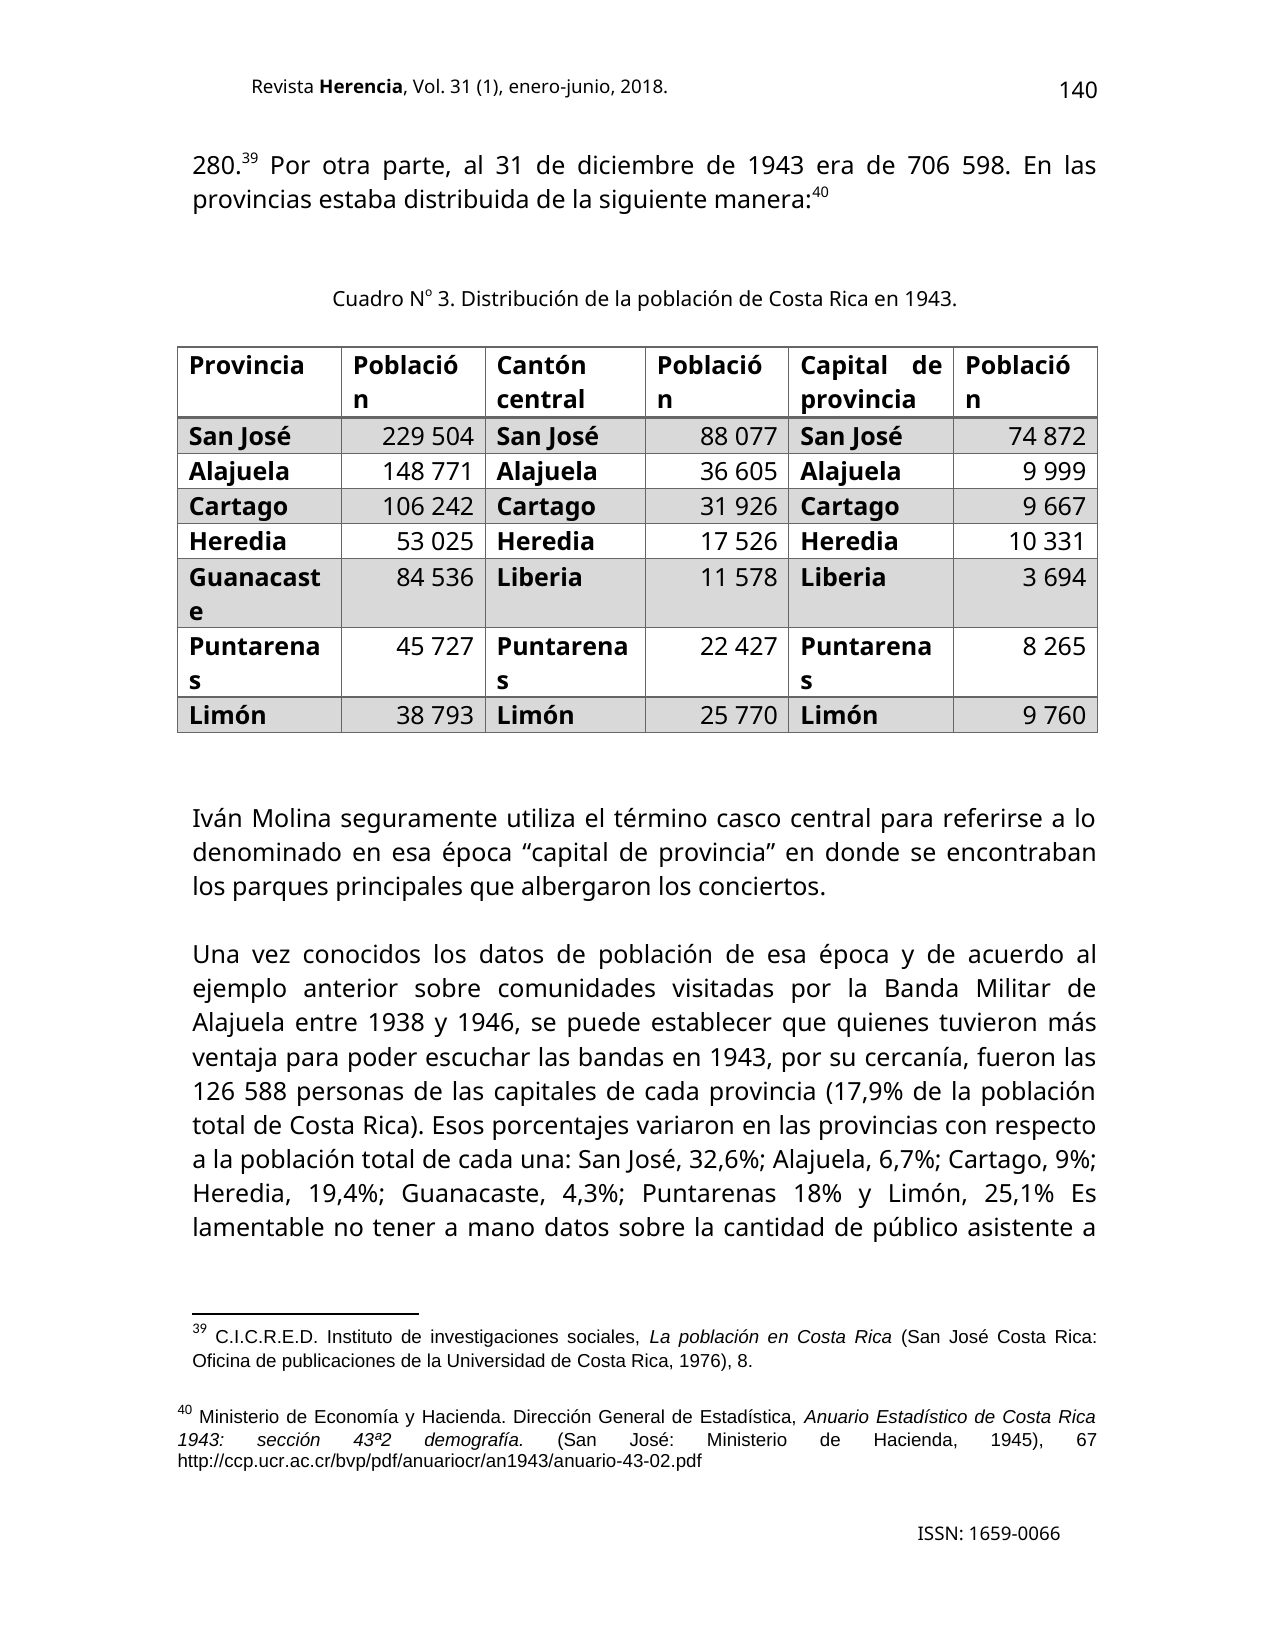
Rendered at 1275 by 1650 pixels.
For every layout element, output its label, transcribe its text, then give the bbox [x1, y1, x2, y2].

table_cell 11 578 [646, 559, 788, 627]
table_header Población [646, 348, 788, 416]
table_cell Limón [486, 698, 645, 732]
table_cell Heredia [178, 524, 341, 558]
table_cell Cartago [486, 489, 645, 523]
table_cell 84 536 [342, 559, 485, 627]
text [192, 148, 1098, 216]
table_header Población [954, 348, 1097, 416]
table_header Población [342, 348, 485, 416]
table_cell 9 999 [954, 454, 1097, 488]
table_cell 31 926 [646, 489, 788, 523]
table_cell San José [178, 419, 341, 453]
table_cell Alajuela [789, 454, 953, 488]
table_cell 8 265 [954, 628, 1097, 696]
table_cell 229 504 [342, 419, 485, 453]
table_cell 9 760 [954, 698, 1097, 732]
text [192, 937, 1098, 1243]
table_cell Cartago [789, 489, 953, 523]
text Cuadro No 3. Distribución de la población de Costa Rica en 1943. [192, 284, 1098, 312]
table_header Provincia [178, 348, 341, 416]
table_cell Puntarenas [789, 628, 953, 696]
table_cell Puntarenas [178, 628, 341, 696]
table_cell 74 872 [954, 419, 1097, 453]
table_cell 148 771 [342, 454, 485, 488]
table_cell Heredia [789, 524, 953, 558]
table_cell Liberia [486, 559, 645, 627]
table_cell Limón [789, 698, 953, 732]
table_cell Limón [178, 698, 341, 732]
table_cell 36 605 [646, 454, 788, 488]
table_header Cantón central [486, 348, 645, 416]
table_cell 10 331 [954, 524, 1097, 558]
table_header Capital de provincia [789, 348, 953, 416]
table_cell 22 427 [646, 628, 788, 696]
table_cell Alajuela [178, 454, 341, 488]
table_cell 53 025 [342, 524, 485, 558]
table_cell 25 770 [646, 698, 788, 732]
table_cell Puntarenas [486, 628, 645, 696]
table_cell 17 526 [646, 524, 788, 558]
table_cell 3 694 [954, 559, 1097, 627]
table_cell 88 077 [646, 419, 788, 453]
table_cell Guanacaste [178, 559, 341, 627]
table_cell Alajuela [486, 454, 645, 488]
table_cell Liberia [789, 559, 953, 627]
table_cell San José [789, 419, 953, 453]
table_cell Cartago [178, 489, 341, 523]
table_cell 45 727 [342, 628, 485, 696]
table_cell 9 667 [954, 489, 1097, 523]
table_cell San José [486, 419, 645, 453]
text Iván Molina seguramente utiliza el término casco central para referirse a lo denominado en esa época “capital de provincia” en donde se encontraban los parques principales que albergaron los conciertos. [192, 801, 1098, 903]
table_cell 38 793 [342, 698, 485, 732]
table_cell 106 242 [342, 489, 485, 523]
table_cell Heredia [486, 524, 645, 558]
